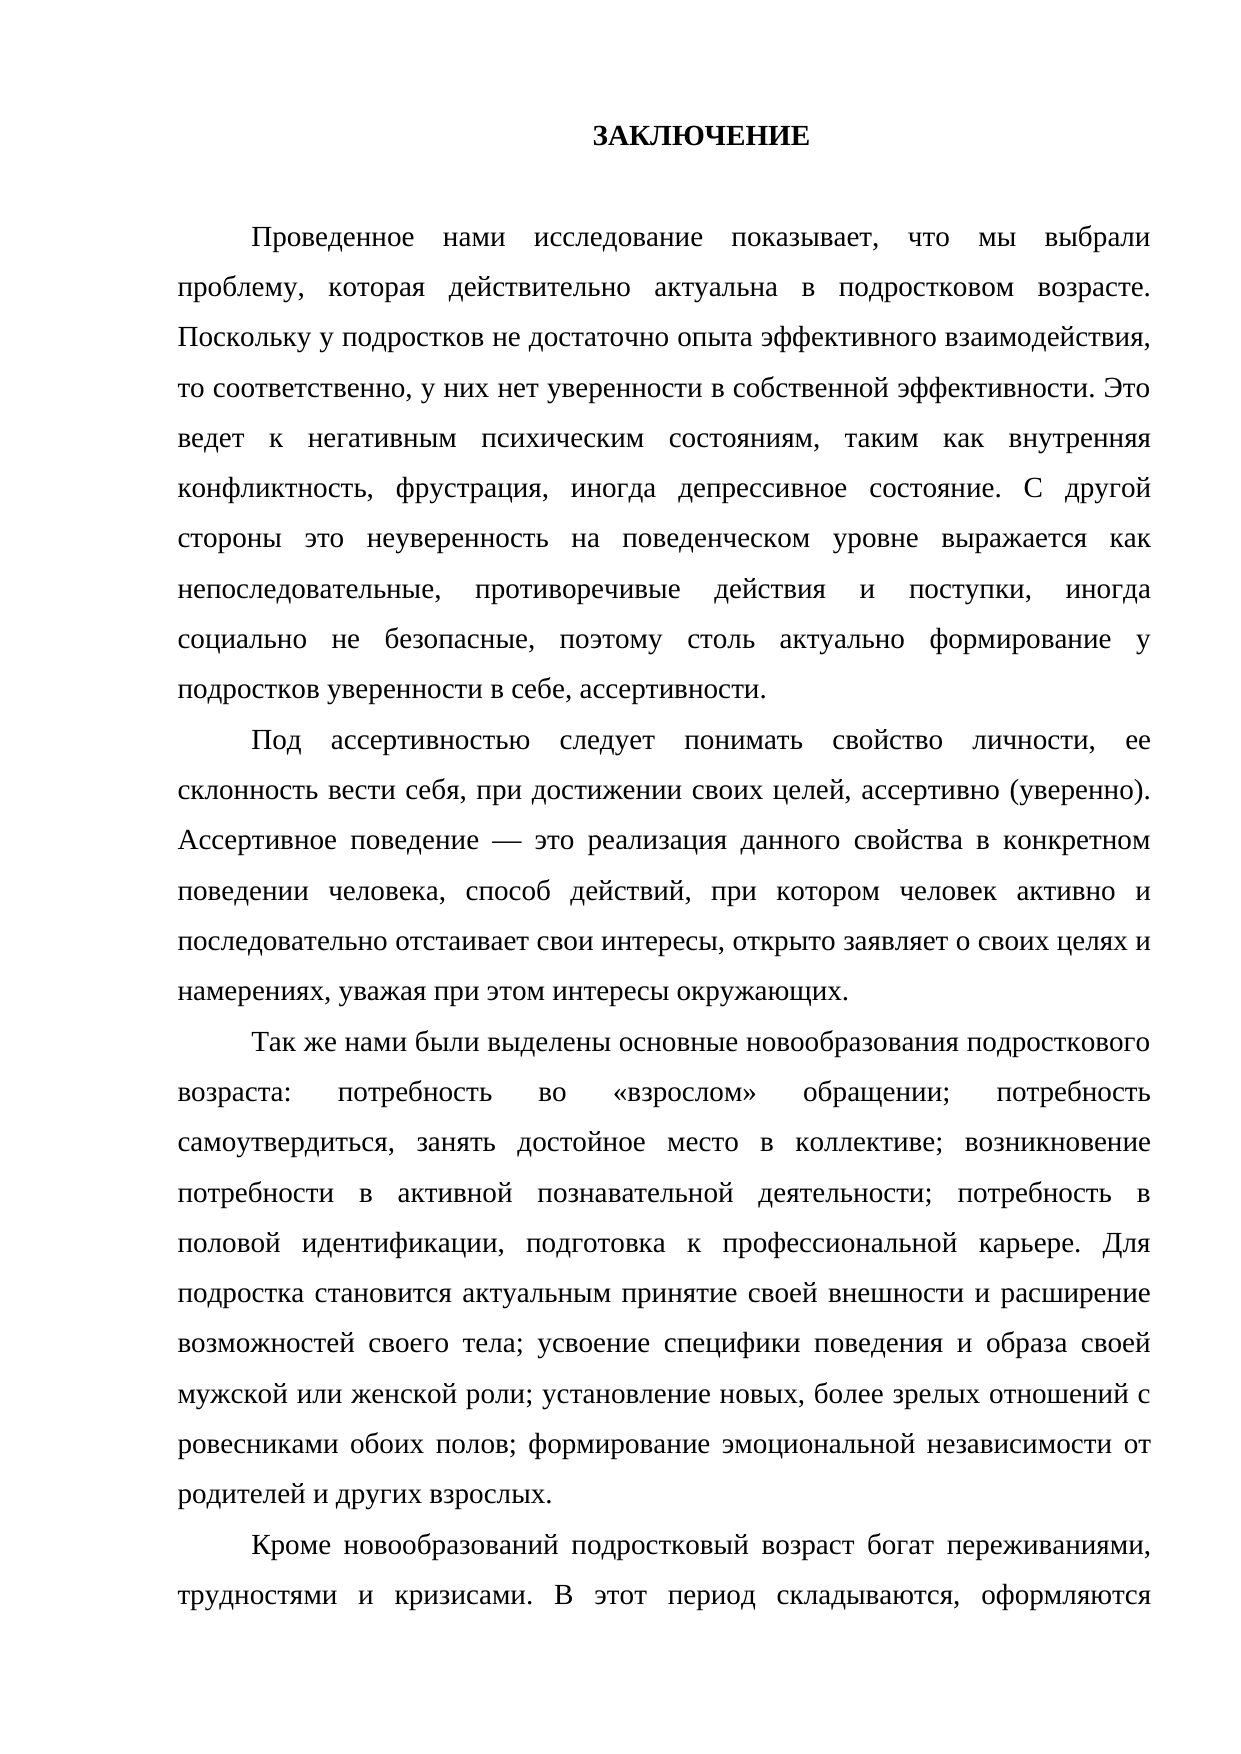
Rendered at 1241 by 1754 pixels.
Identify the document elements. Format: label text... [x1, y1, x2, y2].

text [177, 1527, 1152, 1611]
text Так же нами были выделены основные новообразования подросткового возраста: потребность во «взрослом» обращении; потребность самоутвердиться, занять достойное место в коллективе; возникновение потребности в активной познавательной деятельности; потребность в половой идентификации, подготовка к профессиональной карьере. Для подростка становится актуальным принятие своей внешности и расширение возможностей своего тела; усвоение специфики поведения и образа своей мужской или женской роли; установление новых, более зрелых отношений с ровесниками обоих полов; формирование эмоциональной независимости от родителей и других взрослых. [177, 1024, 1152, 1510]
text Проведенное нами исследование показывает, что мы выбрали проблему, которая действительно актуальна в подростковом возрасте. Поскольку у подростков не достаточно опыта эффективного взаимодействия, то соответственно, у них нет уверенности в собственной эффективности. Это ведет к негативным психическим состояниям, таким как внутренняя конфликтность, фрустрация, иногда депрессивное состояние. С другой стороны это неуверенность на поведенческом уровне выражается как непоследовательные, противоречивые действия и поступки, иногда социально не безопасные, поэтому столь актуально формирование у подростков уверенности в себе, ассертивности. [177, 219, 1152, 705]
text ЗАКЛЮЧЕНИЕ [177, 118, 1152, 152]
text Под ассертивностью следует понимать свойство личности, ее склонность вести себя, при достижении своих целей, ассертивно (уверенно). Ассертивное поведение — это реализация данного свойства в конкретном поведении человека, способ действий, при котором человек активно и последовательно отстаивает свои интересы, открыто заявляет о своих целях и намерениях, уважая при этом интересы окружающих. [177, 722, 1152, 1007]
